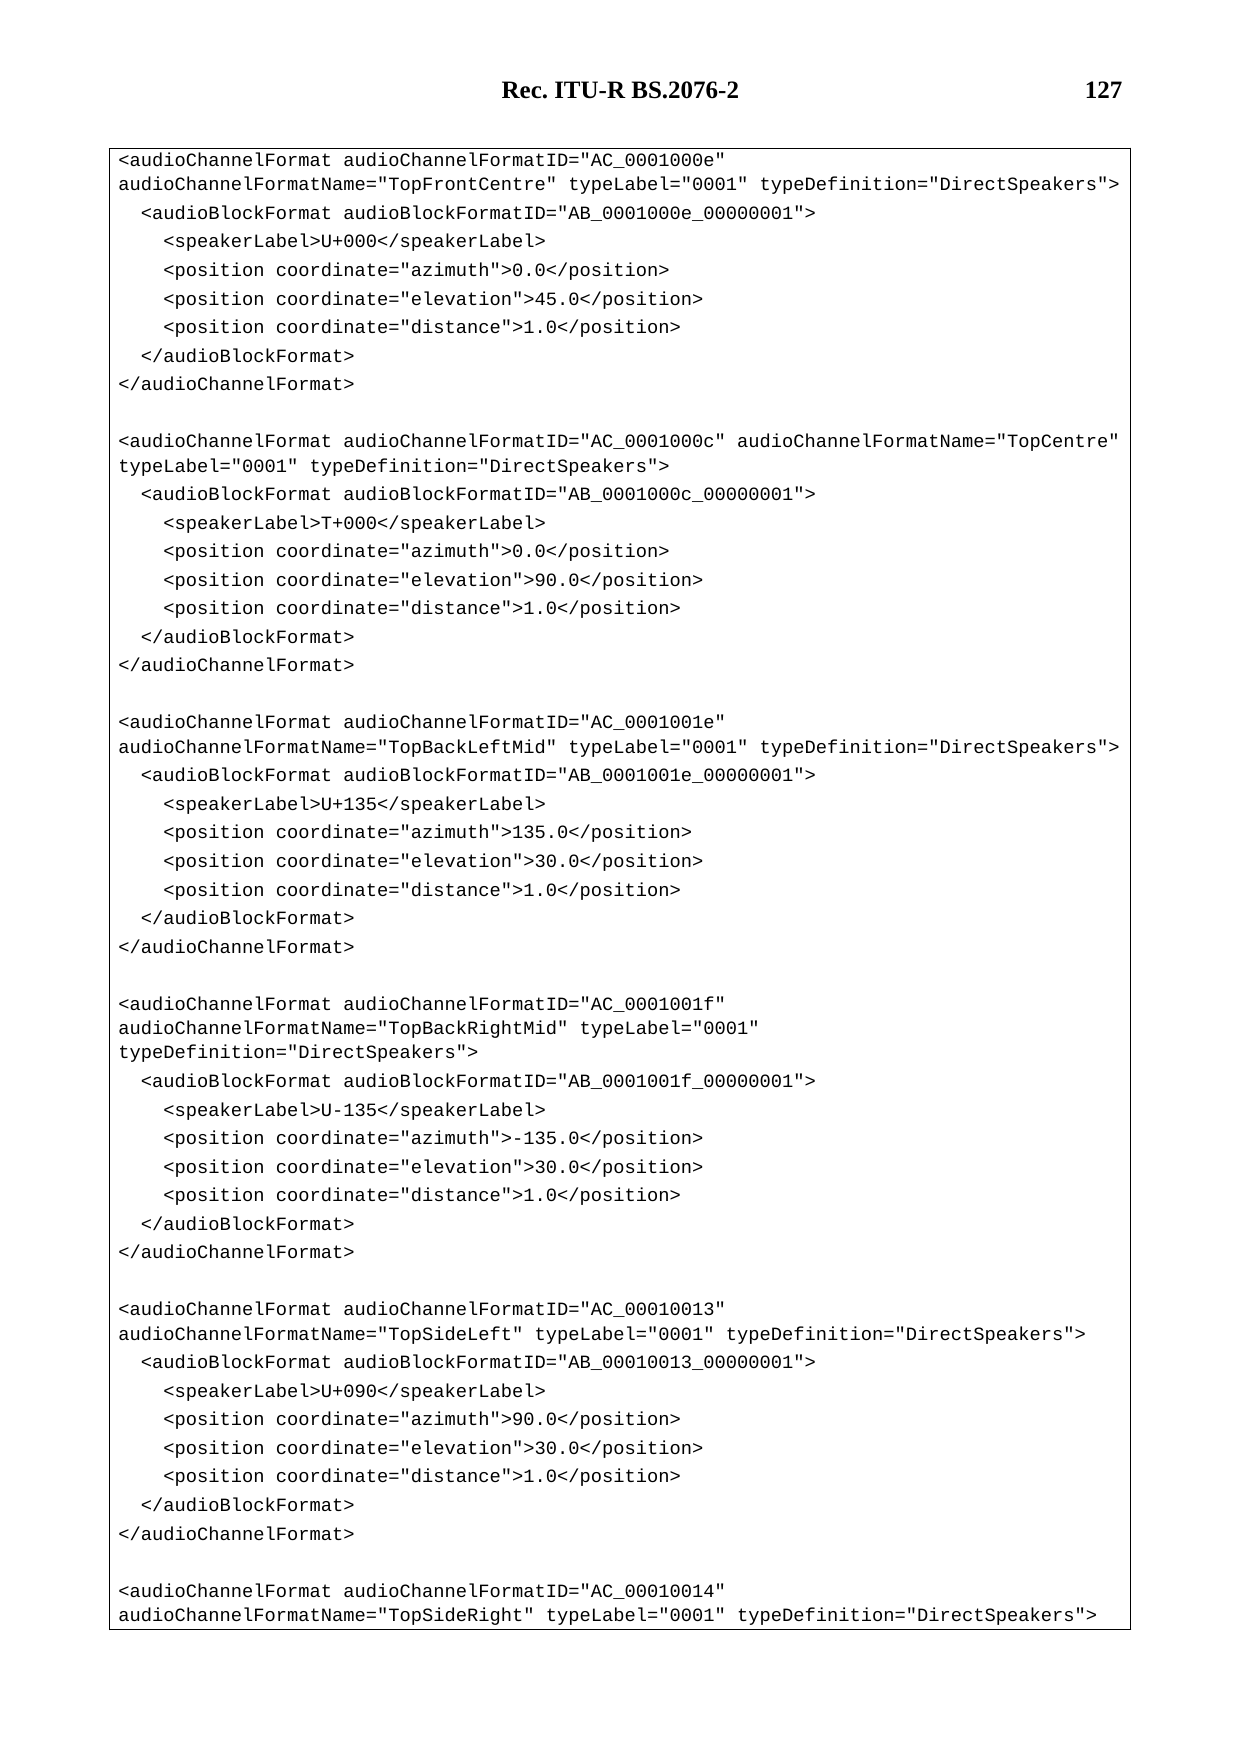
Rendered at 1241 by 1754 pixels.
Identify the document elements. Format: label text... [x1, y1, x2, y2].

text <position coordinate="elevation">30.0</position> [110, 1436, 1130, 1460]
text <speakerLabel>U-135</speakerLabel> [110, 1097, 1130, 1122]
text <position coordinate="azimuth">0.0</position> [110, 539, 1130, 563]
text <audioBlockFormat audioBlockFormatID="AB_0001001f_00000001"> [110, 1069, 1130, 1093]
text <position coordinate="distance">1.0</position> [110, 315, 1130, 339]
text <position coordinate="elevation">45.0</position> [110, 286, 1130, 311]
text <audioChannelFormat audioChannelFormatID="AC_0001001f" audioChannelFormatName="TopBackRightMid" typeLabel="0001" typeDefinition="DirectSpeakers"> [110, 991, 1130, 1064]
text </audioChannelFormat> [110, 653, 1130, 677]
text <speakerLabel>U+135</speakerLabel> [110, 792, 1130, 816]
text <position coordinate="azimuth">0.0</position> [110, 258, 1130, 282]
text </audioBlockFormat> [110, 906, 1130, 930]
text <speakerLabel>T+000</speakerLabel> [110, 510, 1130, 535]
text <speakerLabel>U+000</speakerLabel> [110, 229, 1130, 253]
text <audioChannelFormat audioChannelFormatID="AC_0001001e" audioChannelFormatName="TopBackLeftMid" typeLabel="0001" typeDefinition="DirectSpeakers"> [110, 710, 1130, 759]
text <position coordinate="elevation">30.0</position> [110, 849, 1130, 873]
text <audioChannelFormat audioChannelFormatID="AC_00010014" audioChannelFormatName="TopSideRight" typeLabel="0001" typeDefinition="DirectSpeakers"> [110, 1578, 1130, 1629]
text <audioBlockFormat audioBlockFormatID="AB_0001001e_00000001"> [110, 763, 1130, 787]
text <position coordinate="azimuth">-135.0</position> [110, 1126, 1130, 1150]
text <position coordinate="elevation">90.0</position> [110, 567, 1130, 592]
text <position coordinate="distance">1.0</position> [110, 877, 1130, 902]
text </audioChannelFormat> [110, 372, 1130, 396]
text <audioBlockFormat audioBlockFormatID="AB_0001000e_00000001"> [110, 201, 1130, 225]
text <audioChannelFormat audioChannelFormatID="AC_0001000c" audioChannelFormatName="TopCentre" typeLabel="0001" typeDefinition="DirectSpeakers"> [110, 429, 1130, 478]
text <position coordinate="distance">1.0</position> [110, 596, 1130, 620]
text </audioChannelFormat> [110, 1240, 1130, 1264]
text </audioBlockFormat> [110, 1211, 1130, 1236]
text </audioBlockFormat> [110, 624, 1130, 649]
text <position coordinate="azimuth">135.0</position> [110, 820, 1130, 844]
text </audioChannelFormat> [110, 1521, 1130, 1546]
text <position coordinate="distance">1.0</position> [110, 1183, 1130, 1207]
text </audioChannelFormat> [110, 934, 1130, 959]
text <audioChannelFormat audioChannelFormatID="AC_0001000e" audioChannelFormatName="TopFrontCentre" typeLabel="0001" typeDefinition="DirectSpeakers"> [110, 149, 1130, 196]
text <speakerLabel>U+090</speakerLabel> [110, 1378, 1130, 1403]
text <audioBlockFormat audioBlockFormatID="AB_0001000c_00000001"> [110, 482, 1130, 506]
text <audioBlockFormat audioBlockFormatID="AB_00010013_00000001"> [110, 1350, 1130, 1374]
text <position coordinate="elevation">30.0</position> [110, 1154, 1130, 1179]
text </audioBlockFormat> [110, 1493, 1130, 1517]
text <position coordinate="distance">1.0</position> [110, 1464, 1130, 1488]
text <position coordinate="azimuth">90.0</position> [110, 1407, 1130, 1431]
text <audioChannelFormat audioChannelFormatID="AC_00010013" audioChannelFormatName="TopSideLeft" typeLabel="0001" typeDefinition="DirectSpeakers"> [110, 1297, 1130, 1346]
text </audioBlockFormat> [110, 343, 1130, 368]
